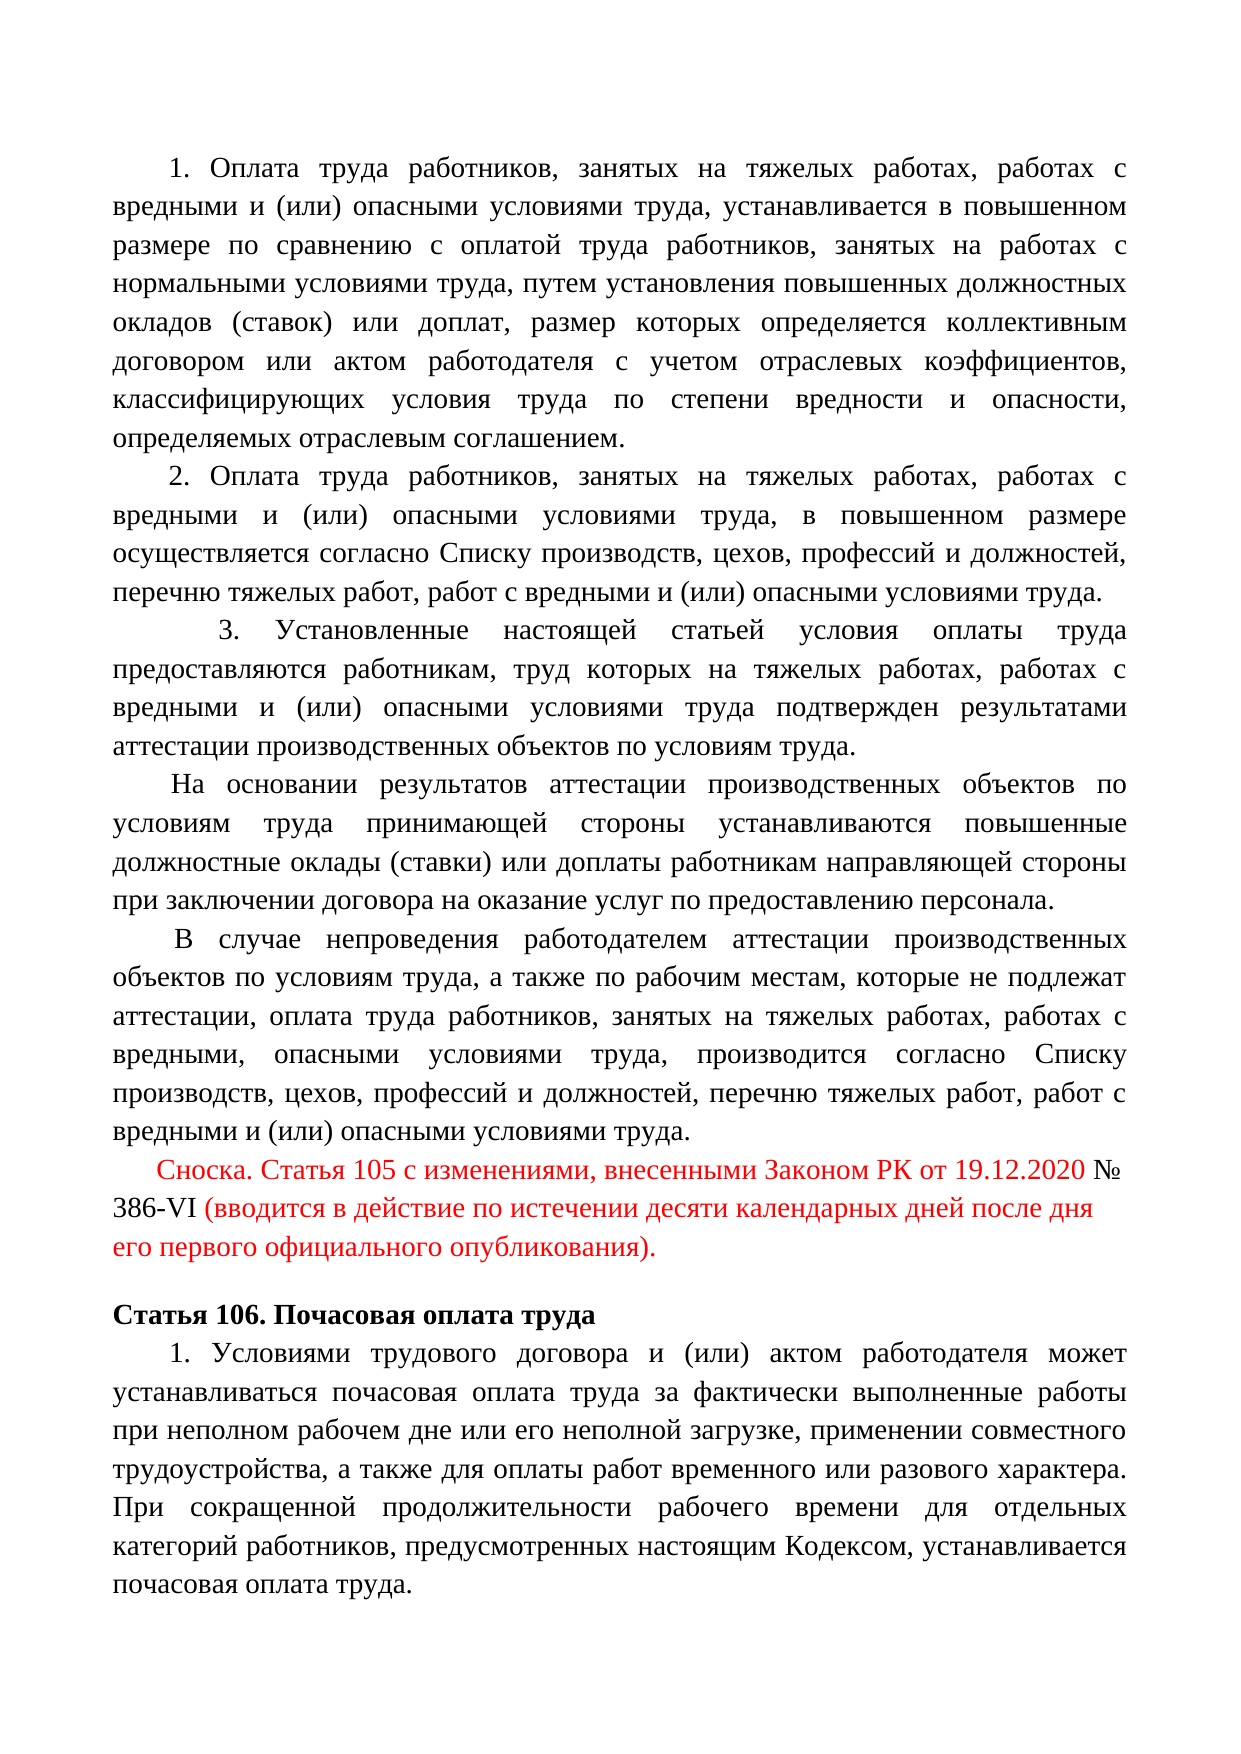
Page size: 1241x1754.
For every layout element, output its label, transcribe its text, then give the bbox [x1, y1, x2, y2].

text 1. Условиями трудового договора и (или) актом работодателя может устанавливаться почасовая оплата труда за фактически выполненные работы при неполном рабочем дне или его неполной загрузке, применении совместного трудоустройства, а также для оплаты работ временного или разового характера. При сокращенной продолжительности рабочего времени для отдельных категорий работников, предусмотренных настоящим Кодексом, устанавливается почасовая оплата труда. [112, 1335, 1128, 1600]
text 2. Оплата труда работников, занятых на тяжелых работах, работах с вредными и (или) опасными условиями труда, в повышенном размере осуществляется согласно Списку производств, цехов, профессий и должностей, перечню тяжелых работ, работ с вредными и (или) опасными условиями труда. [112, 458, 1128, 607]
text В случае непроведения работодателем аттестации производственных объектов по условиям труда, а также по рабочим местам, которые не подлежат аттестации, оплата труда работников, занятых на тяжелых работах, работах с вредными, опасными условиями труда, производится согласно Списку производств, цехов, профессий и должностей, перечню тяжелых работ, работ с вредными и (или) опасными условиями труда. [112, 921, 1128, 1147]
text 1. Оплата труда работников, занятых на тяжелых работах, работах с вредными и (или) опасными условиями труда, устанавливается в повышенном размере по сравнению с оплатой труда работников, занятых на работах с нормальными условиями труда, путем установления повышенных должностных окладов (ставок) или доплат, размер которых определяется коллективным договором или актом работодателя с учетом отраслевых коэффициентов, классифицирующих условия труда по степени вредности и опасности, определяемых отраслевым соглашением. [112, 150, 1128, 453]
text Сноска. Статья 105 с изменениями, внесенными Законом РК от 19.12.2020 № 386-VI (вводится в действие по истечении десяти календарных дней после дня его первого официального опубликования). [112, 1152, 1128, 1293]
text Статья 106. Почасовая оплата труда [112, 1297, 1128, 1330]
text 3. Установленные настоящей статьей условия оплаты труда предоставляются работникам, труд которых на тяжелых работах, работах с вредными и (или) опасными условиями труда подтвержден результатами аттестации производственных объектов по условиям труда. [112, 612, 1128, 762]
text На основании результатов аттестации производственных объектов по условиям труда принимающей стороны устанавливаются повышенные должностные оклады (ставки) или доплаты работникам направляющей стороны при заключении договора на оказание услуг по предоставлению персонала. [112, 767, 1128, 916]
